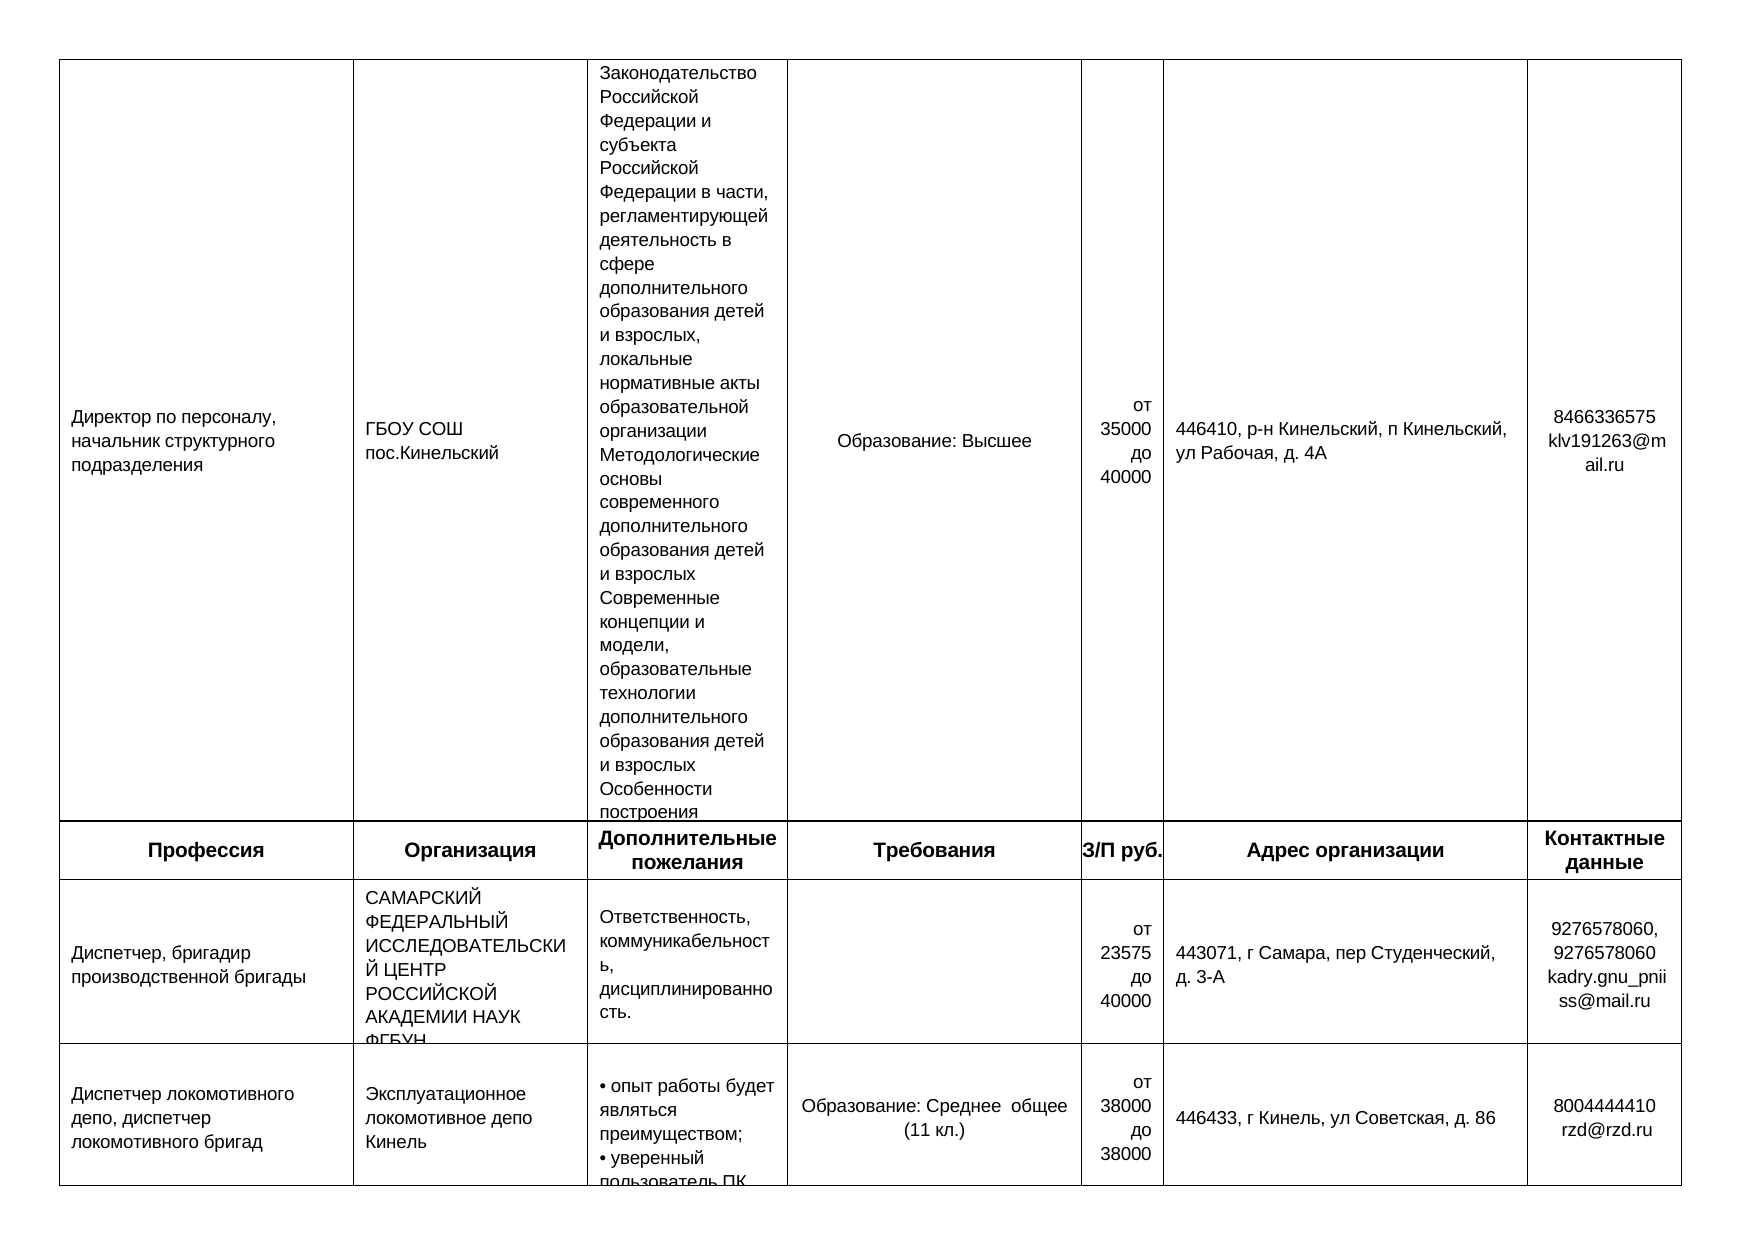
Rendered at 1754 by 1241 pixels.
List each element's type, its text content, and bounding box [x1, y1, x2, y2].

table_cell [1682, 589, 1687, 820]
table_cell [1682, 59, 1687, 358]
table_cell Образование: Среднее общее (11 кл.) [788, 1044, 1081, 1184]
table_cell Диспетчер, бригадир производственной бригады [60, 880, 353, 1043]
table_cell Диспетчер локомотивного депо, диспетчер локомотивного бригад [60, 1044, 353, 1184]
table_cell Директор по персоналу, начальник структурного подразделения [60, 60, 353, 820]
table_cell Требования [788, 822, 1081, 878]
table_cell Законодательство Российской Федерации и субъекта Российской Федерации в части, регламентирующей деятельность в сфере дополнительного образования детей и взрослых, локальные нормативные акты образовательной организации Методологические основы современного дополнительного образования детей и взрослых Современные концепции и модели, образовательные технологии дополнительного образования детей и взрослых Особенности построения компетентностноориентрованного образовательного процесса [588, 60, 787, 820]
table_cell [1682, 820, 1687, 878]
table_cell 8004444410 rzd@rzd.ru [1528, 1044, 1681, 1184]
table_cell Профессия [60, 822, 353, 878]
table_cell З/П руб. [1082, 822, 1163, 878]
table_cell Организация [354, 822, 587, 878]
table_cell 446410, р-н Кинельский, п Кинельский, ул Рабочая, д. 4А [1164, 60, 1527, 820]
table_cell Образование: Высшее [788, 60, 1081, 820]
table_cell Контактные данные [1528, 822, 1681, 878]
table_cell ГБОУ СОШ пос.Кинельский [354, 60, 587, 820]
table_cell Дополнительные пожелания [588, 822, 787, 878]
table_cell • опыт работы будет являться преимуществом; • уверенный пользователь ПК. [588, 1044, 787, 1184]
table_cell 8466336575 klv191263@mail.ru [1528, 60, 1681, 820]
table_cell 9276578060, 9276578060 kadry.gnu_pniiss@mail.ru [1528, 880, 1681, 1043]
table_cell Адрес организации [1164, 822, 1527, 878]
table_cell от 23575 до 40000 [1082, 880, 1163, 1043]
table_cell от 38000 до 38000 [1082, 1044, 1163, 1184]
table_cell от 35000 до 40000 [1082, 60, 1163, 820]
table_cell [1682, 358, 1687, 589]
table_cell Эксплуатационное локомотивное депо Кинель [354, 1044, 587, 1184]
table_cell [1682, 879, 1687, 1043]
table_cell [1682, 1043, 1687, 1184]
table_cell САМАРСКИЙ ФЕДЕРАЛЬНЫЙ ИССЛЕДОВАТЕЛЬСКИЙ ЦЕНТР РОССИЙСКОЙ АКАДЕМИИ НАУК ФГБУН [354, 880, 587, 1043]
table_cell 443071, г Самара, пер Студенческий, д. 3-А [1164, 880, 1527, 1043]
table_cell 446433, г Кинель, ул Советская, д. 86 [1164, 1044, 1527, 1184]
table_cell [788, 880, 1081, 1043]
table_cell Ответственность, коммуникабельность, дисциплинированность. [588, 880, 787, 1043]
